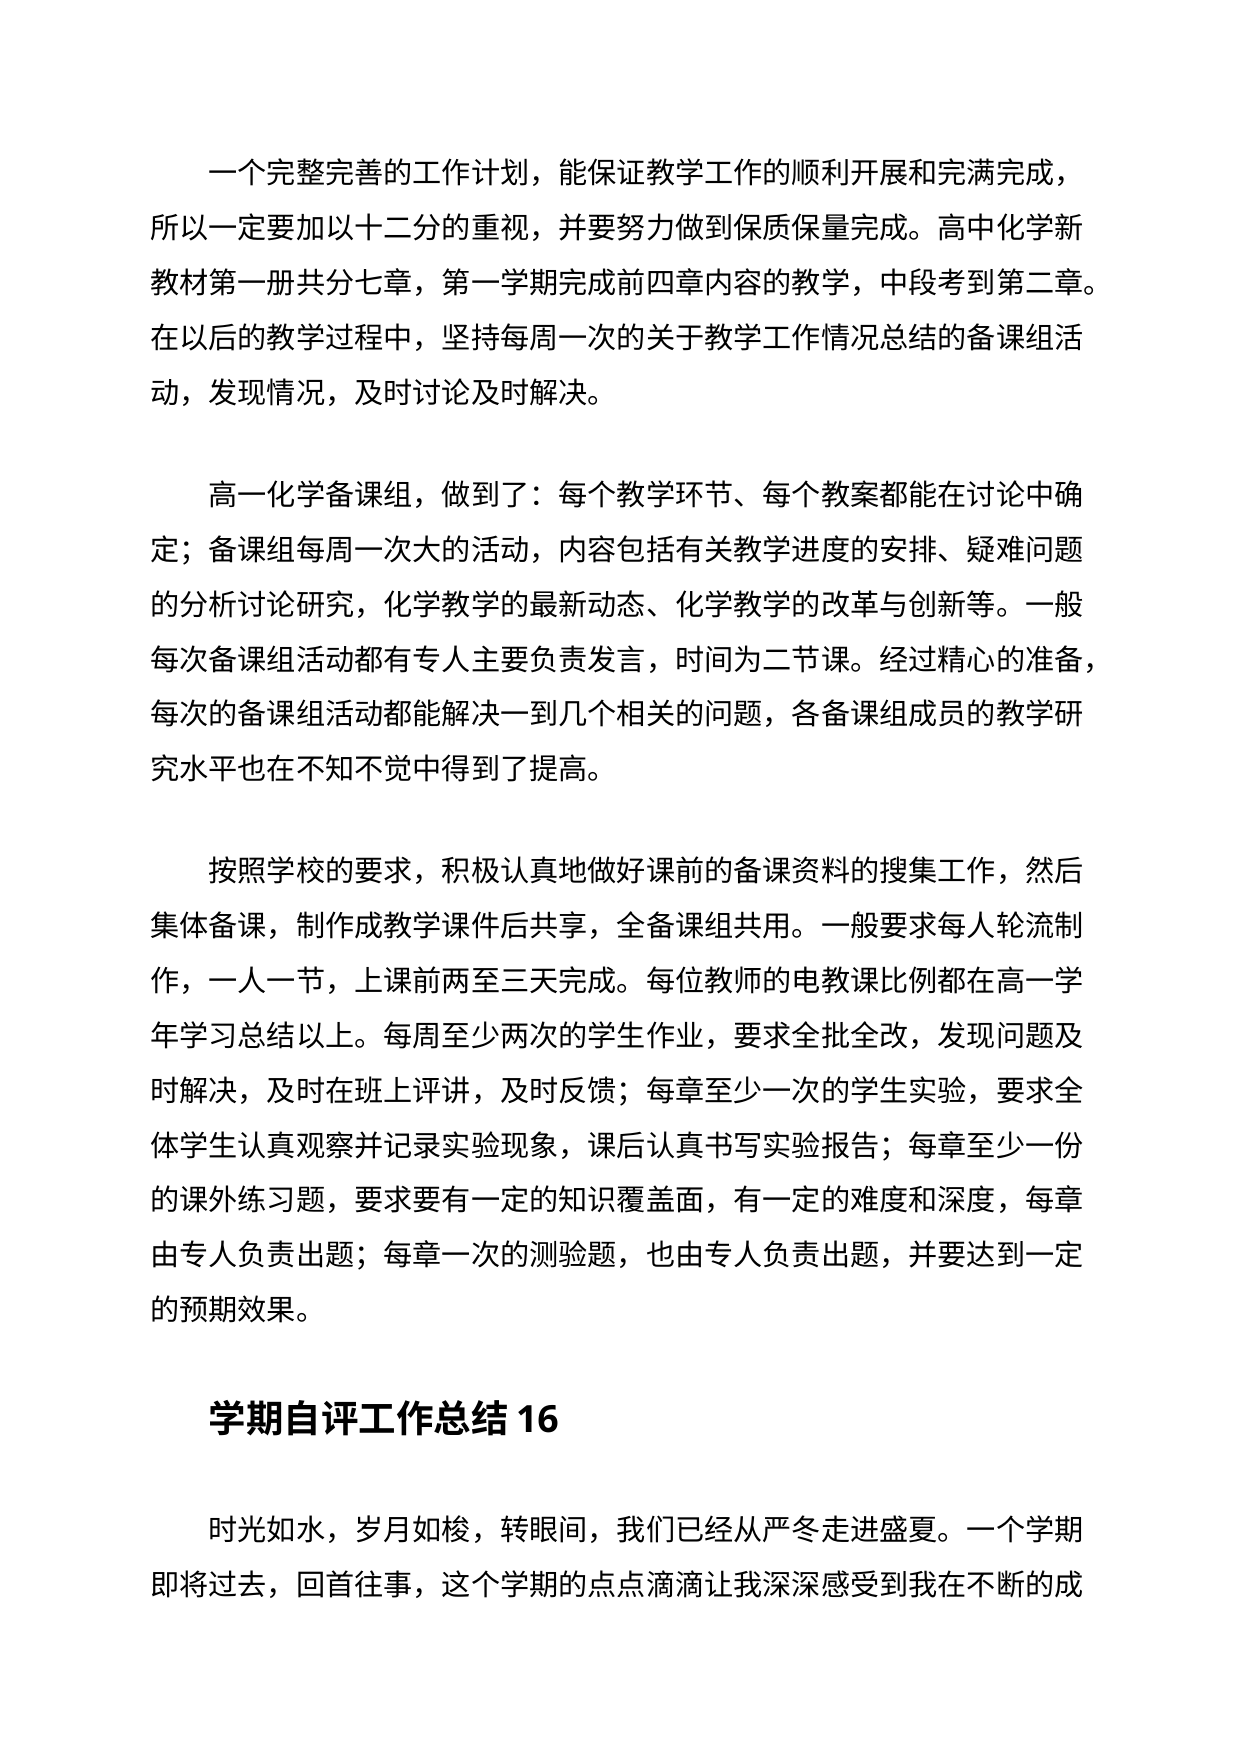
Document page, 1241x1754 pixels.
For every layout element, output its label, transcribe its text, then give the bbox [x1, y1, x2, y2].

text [150, 1506, 1090, 1603]
text 一个完整完善的工作计划，能保证教学工作的顺利开展和完满完成，所以一定要加以十二分的重视，并要努力做到保质保量完成。高中化学新教材第一册共分七章，第一学期完成前四章内容的教学，中段考到第二章。在以后的教学过程中，坚持每周一次的关于教学工作情况总结的备课组活动，发现情况，及时讨论及时解决。 [150, 150, 1090, 412]
text 高一化学备课组，做到了：每个教学环节、每个教案都能在讨论中确定；备课组每周一次大的活动，内容包括有关教学进度的安排、疑难问题的分析讨论研究，化学教学的最新动态、化学教学的改革与创新等。一般每次备课组活动都有专人主要负责发言，时间为二节课。经过精心的准备，每次的备课组活动都能解决一到几个相关的问题，各备课组成员的教学研究水平也在不知不觉中得到了提高。 [150, 471, 1090, 788]
text 学期自评工作总结16 [150, 1388, 1090, 1443]
text 按照学校的要求，积极认真地做好课前的备课资料的搜集工作，然后集体备课，制作成教学课件后共享，全备课组共用。一般要求每人轮流制作，一人一节，上课前两至三天完成。每位教师的电教课比例都在高一学年学习总结以上。每周至少两次的学生作业，要求全批全改，发现问题及时解决，及时在班上评讲，及时反馈；每章至少一次的学生实验，要求全体学生认真观察并记录实验现象，课后认真书写实验报告；每章至少一份的课外练习题，要求要有一定的知识覆盖面，有一定的难度和深度，每章由专人负责出题；每章一次的测验题，也由专人负责出题，并要达到一定的预期效果。 [150, 848, 1090, 1329]
